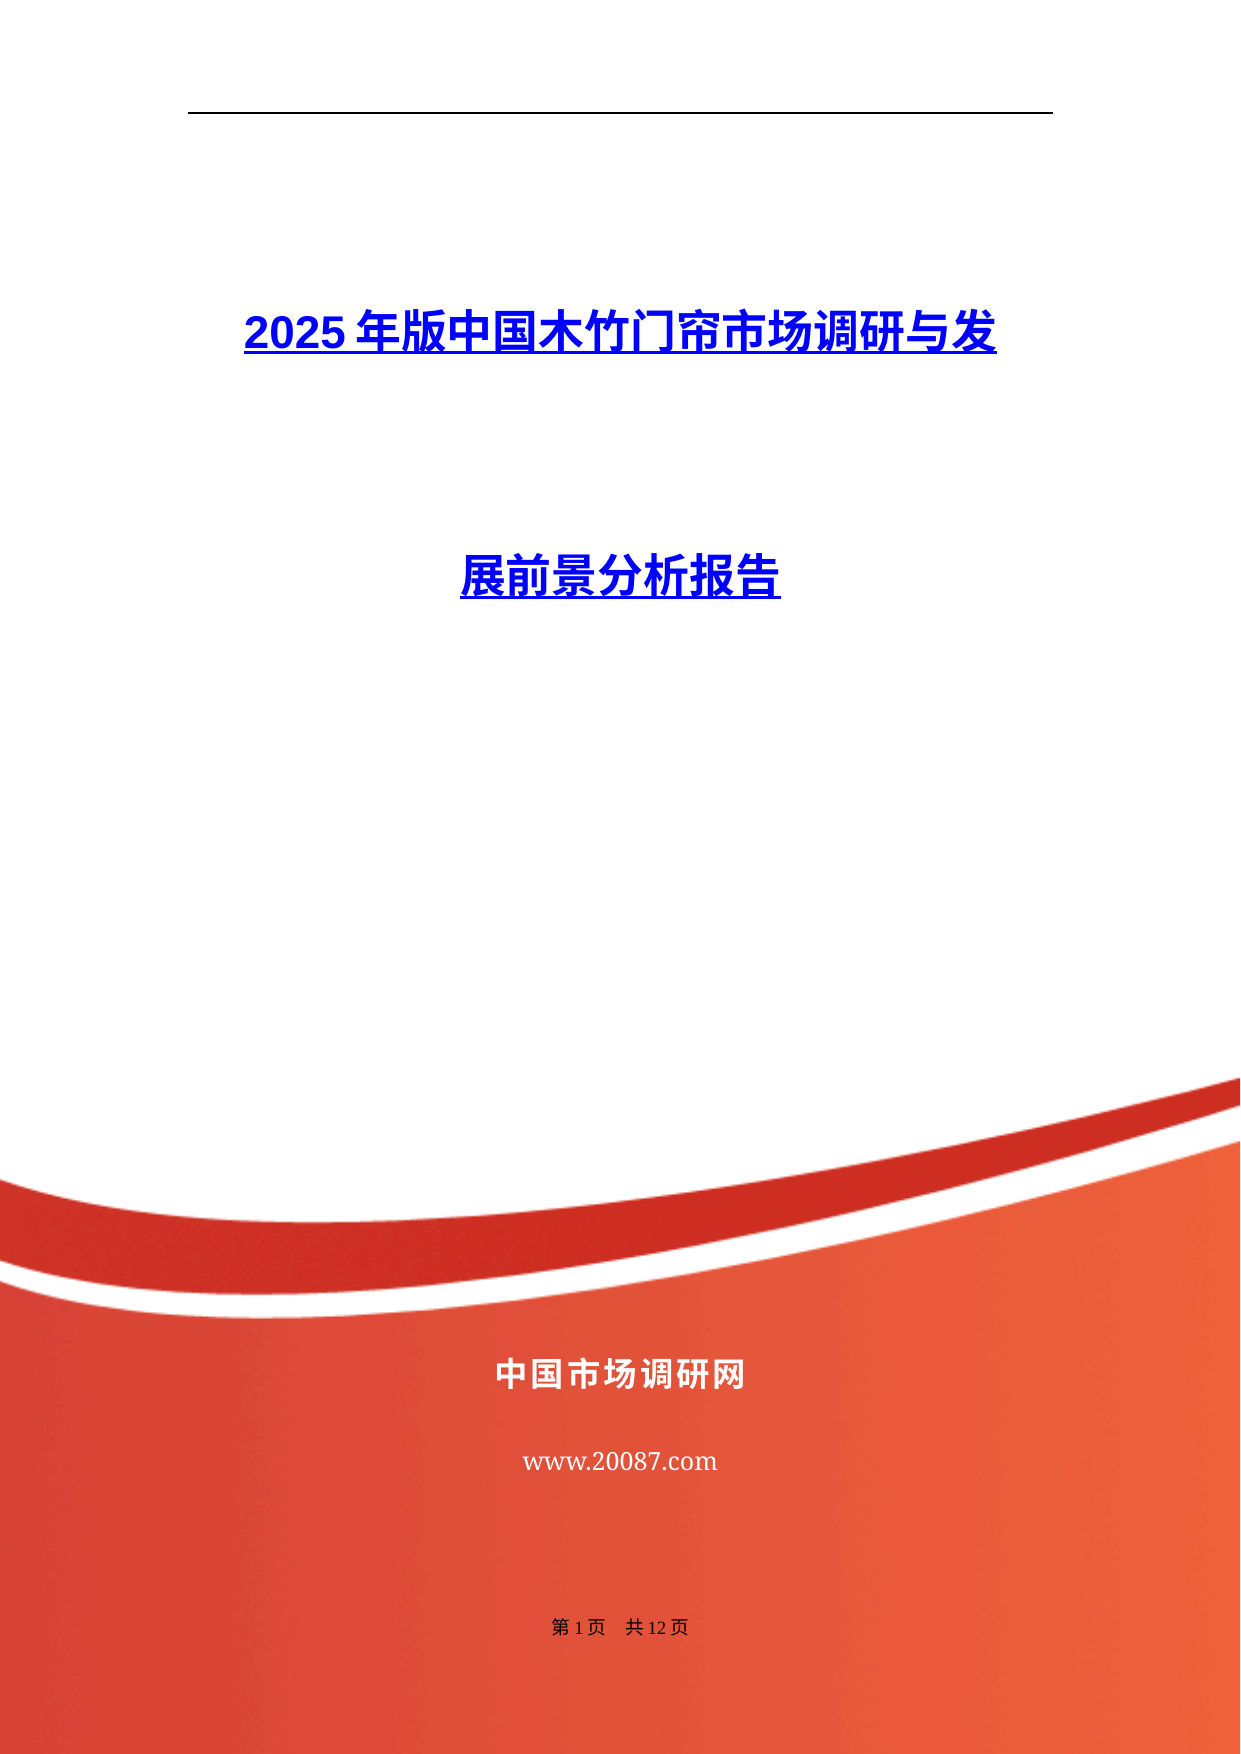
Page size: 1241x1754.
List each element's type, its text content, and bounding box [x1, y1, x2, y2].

table_header 2025年版中国木竹门帘市场调研与发展前景分析报告 [188, 207, 1053, 773]
text www.20087.com [187, 1428, 1053, 1493]
picture [0, 1006, 1241, 1754]
subtitle 中国市场调研网 [187, 1339, 1053, 1404]
